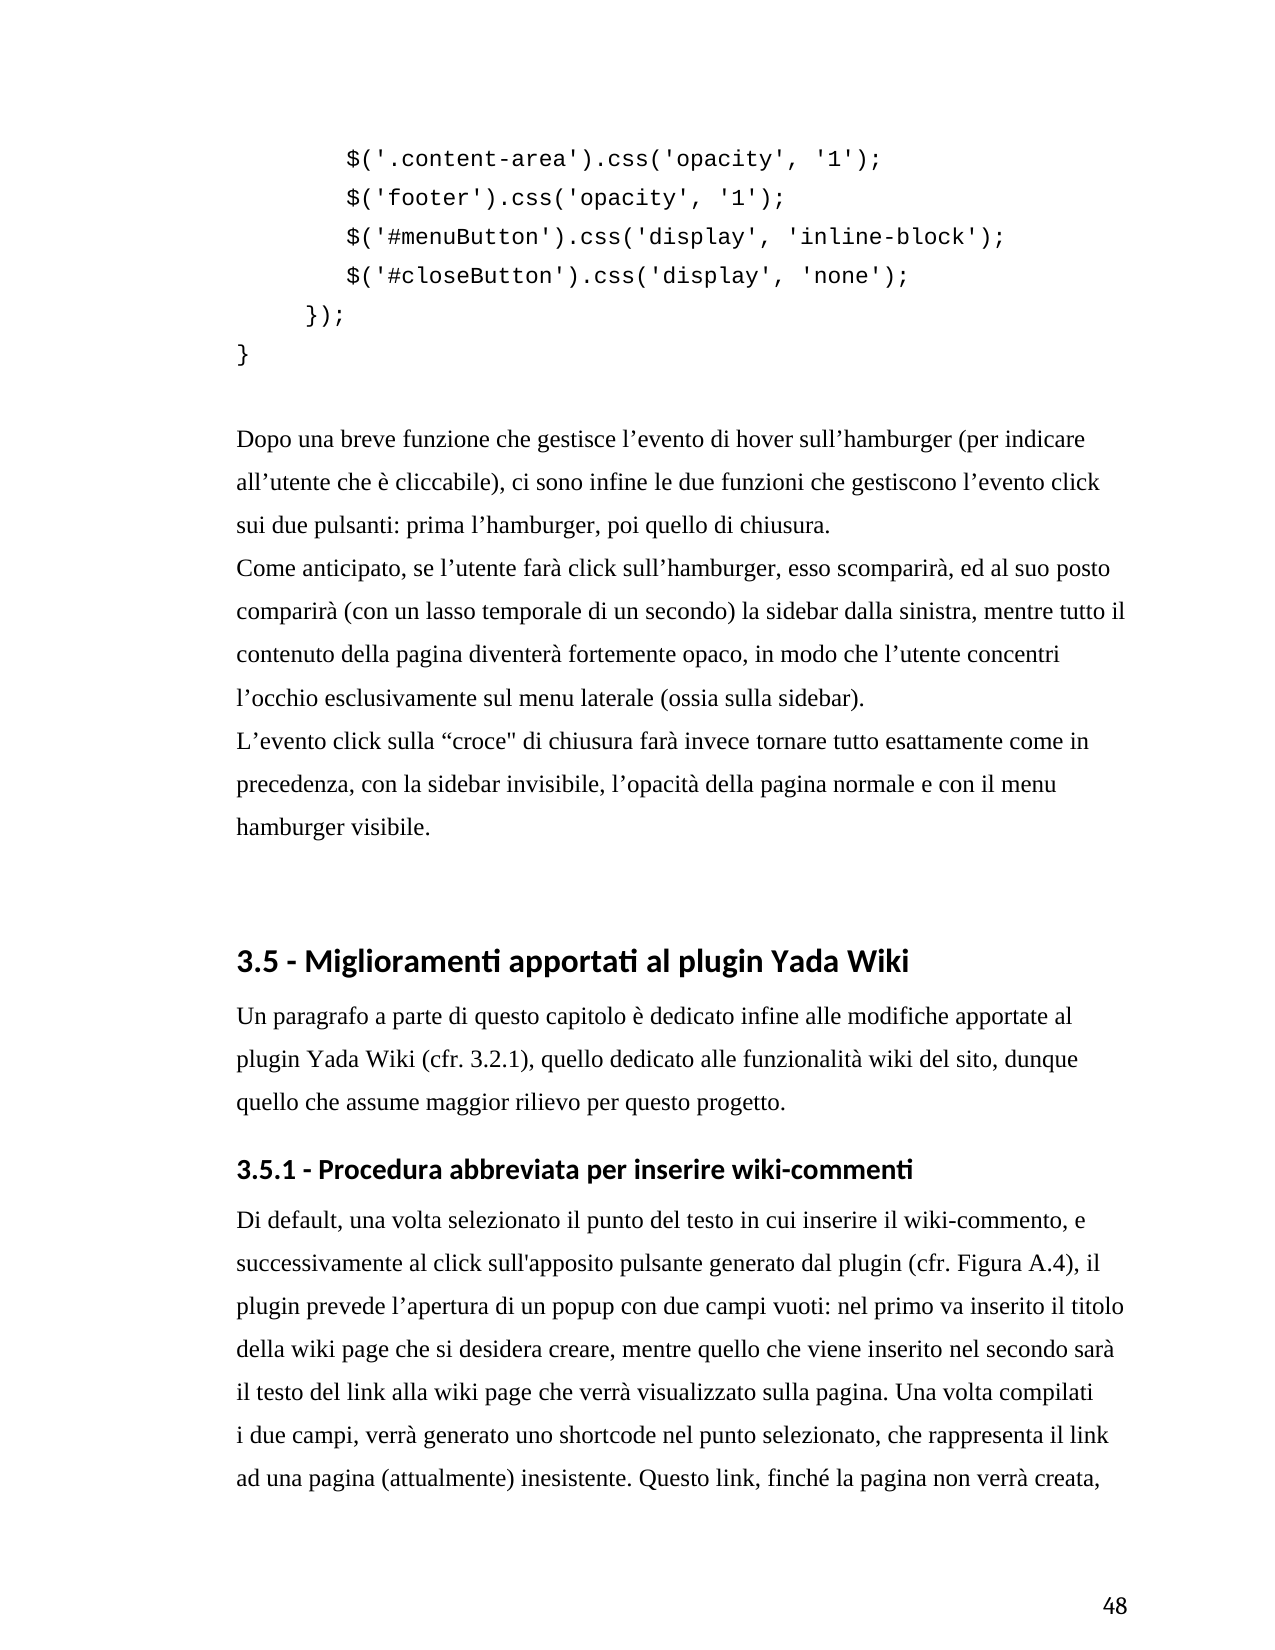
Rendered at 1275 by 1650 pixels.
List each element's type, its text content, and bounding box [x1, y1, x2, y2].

text Come anticipato, se l’utente farà click sull’hamburger, esso scomparirà, ed al suo posto comparirà (con un lasso temporale di un secondo) la sidebar dalla sinistra, mentre tutto il contenuto della pagina diventerà fortemente opaco, in modo che l’utente concentri l’occhio esclusivamente sul menu laterale (ossia sulla sidebar). [236, 553, 1127, 711]
text $('#closeButton').css('display', 'none'); [236, 264, 1127, 290]
subtitle 3.5 - Miglioramenti apportati al plugin Yada Wiki [236, 940, 1127, 981]
text Un paragrafo a parte di questo capitolo è dedicato infine alle modifiche apportate al plugin Yada Wiki (cfr. 3.2.1), quello dedicato alle funzionalità wiki del sito, dunque quello che assume maggior rilievo per questo progetto. [236, 1001, 1127, 1116]
subtitle 3.5.1 - Procedura abbreviata per inserire wiki-commenti [236, 1151, 1127, 1187]
text } [236, 342, 1127, 368]
text $('.content-area').css('opacity', '1'); [236, 148, 1127, 174]
text Dopo una breve funzione che gestisce l’evento di hover sull’hamburger (per indicare all’utente che è cliccabile), ci sono infine le due funzioni che gestiscono l’evento click sui due pulsanti: prima l’hamburger, poi quello di chiusura. [236, 424, 1127, 539]
text $('#menuButton').css('display', 'inline-block'); [236, 225, 1127, 251]
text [236, 1205, 1127, 1492]
text L’evento click sulla “croce" di chiusura farà invece tornare tutto esattamente come in precedenza, con la sidebar invisibile, l’opacità della pagina normale e con il menu hamburger visibile. [236, 726, 1127, 841]
text $('footer').css('opacity', '1'); [236, 187, 1127, 212]
text }); [236, 303, 1127, 329]
